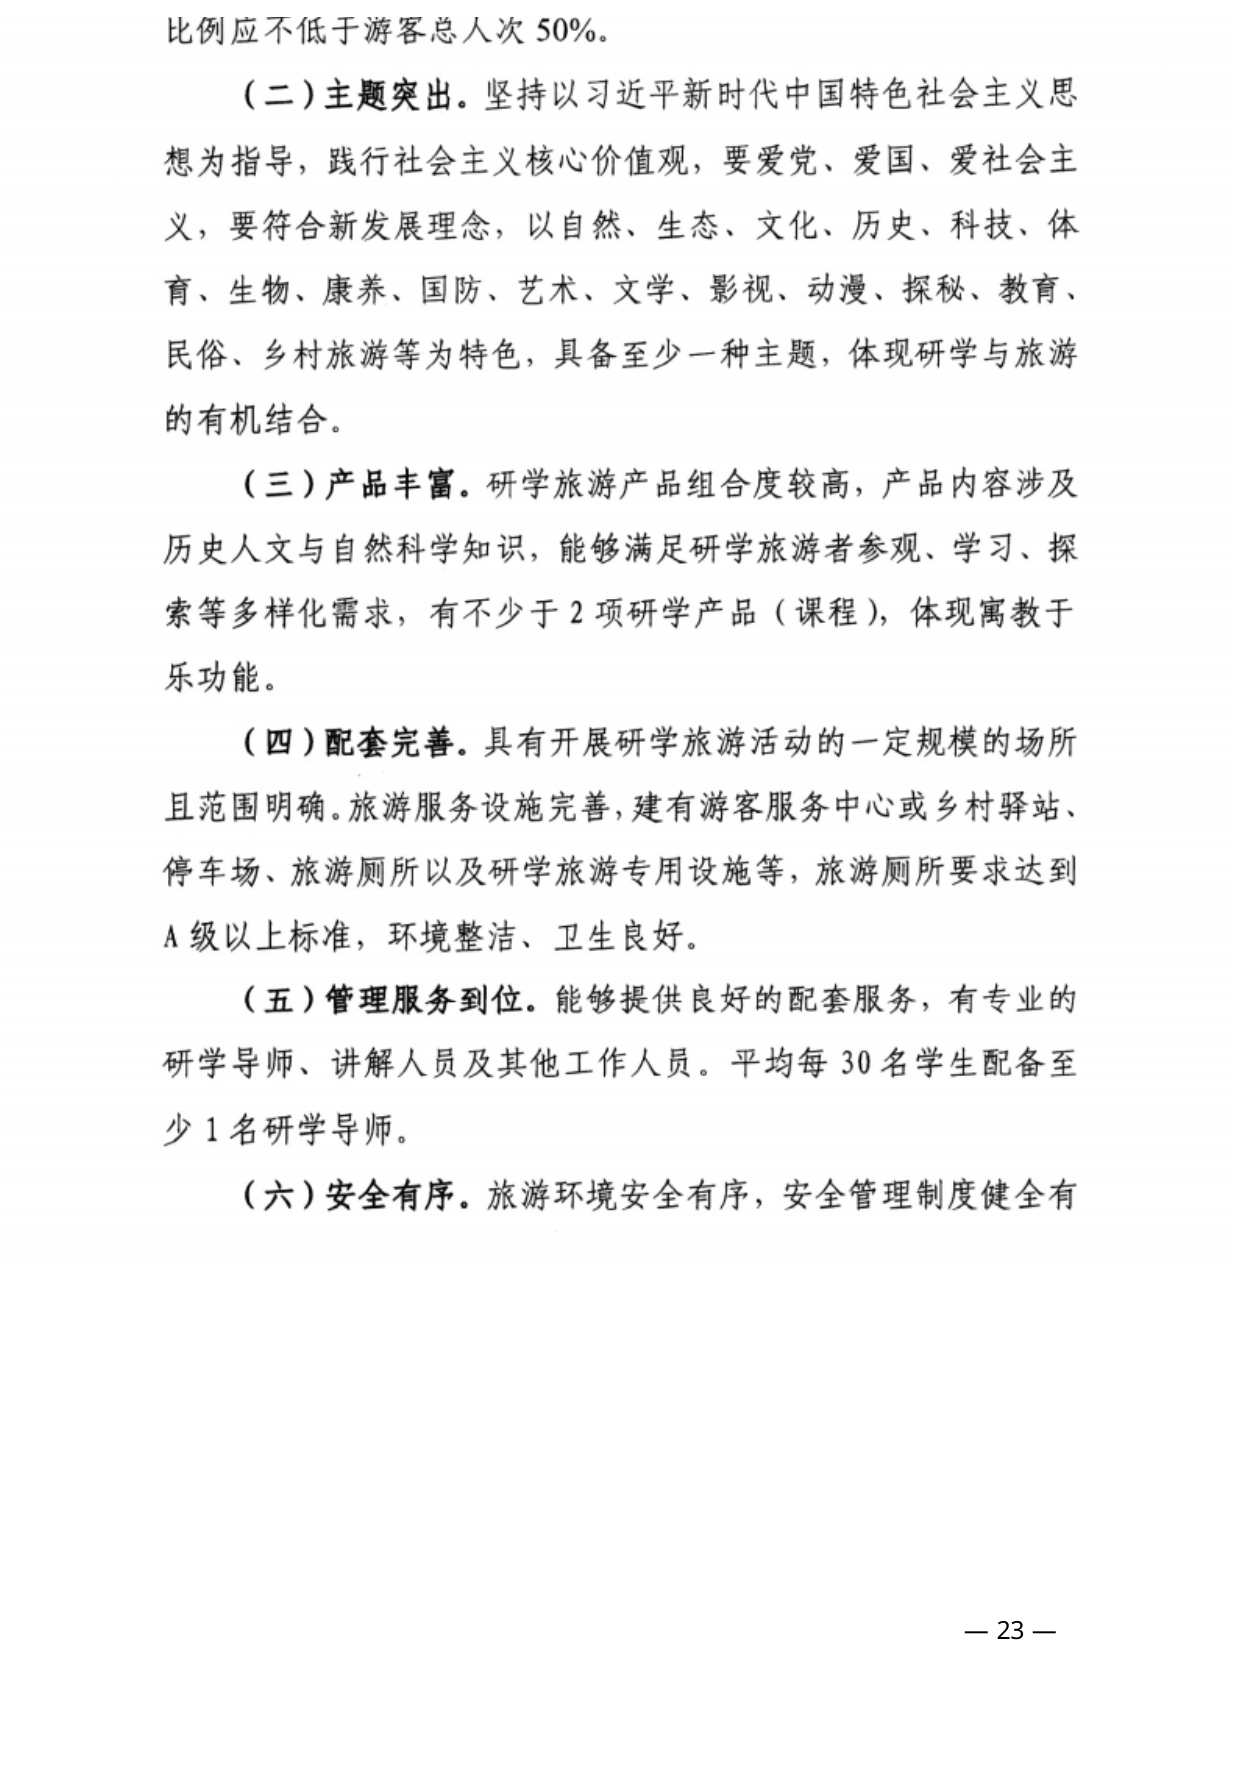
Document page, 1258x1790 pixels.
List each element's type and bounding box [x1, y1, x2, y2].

picture [0, 17, 1233, 1265]
